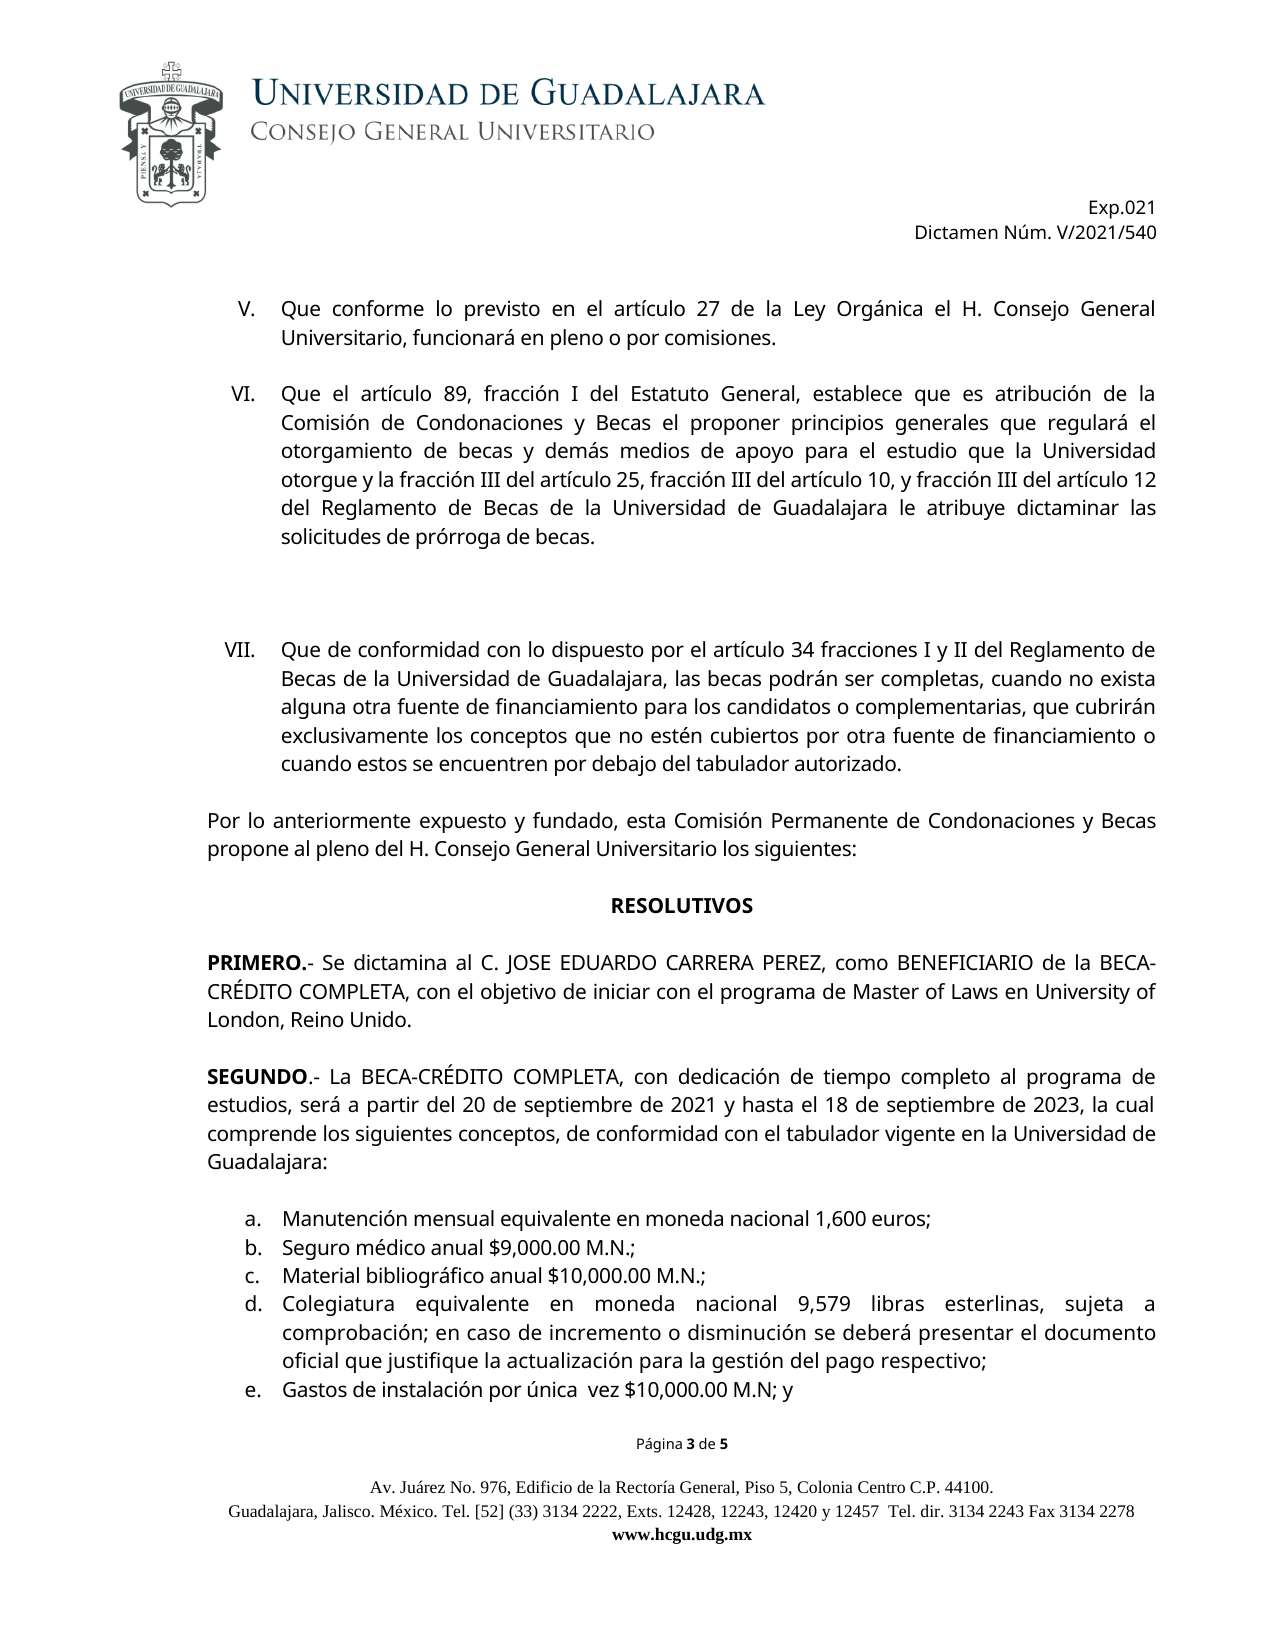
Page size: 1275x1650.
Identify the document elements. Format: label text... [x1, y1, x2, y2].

list Gastos de instalación por única vez $10,000.00 M.N; y [244, 1375, 1157, 1403]
list Material bibliográfico anual $10,000.00 M.N.; [244, 1261, 1157, 1289]
list Que conforme lo previsto en el artículo 27 de el H. Consejo General Universitario, funcionará en pleno o por comisiones. [256, 294, 1157, 351]
text RESOLUTIVOS [207, 891, 1157, 920]
text PRIMERO.- Se dictamina al C. JOSE EDUARDO CARRERA PEREZ, como BENEFICIARIO de la BECA-CRÉDITO COMPLETA, con el objetivo de iniciar con el programa de Master of Laws en University of London, Reino Unido. [207, 948, 1157, 1034]
list Colegiatura equivalente en moneda nacional 9,579 libras esterlinas, sujeta a comprobación; en caso de incremento o disminución se deberá presentar el documento oficial que justifique la actualización para la gestión del pago respectivo; [244, 1289, 1157, 1375]
text SEGUNDO.- La BECA-CRÉDITO COMPLETA, con dedicación de tiempo completo al programa de estudios, será a partir del 20 de septiembre de 2021 y hasta el 18 de septiembre de 2023, la cual comprende los siguientes conceptos, de conformidad con el tabulador vigente en la Universidad de Guadalajara: [207, 1062, 1157, 1176]
list Manutención mensual equivalente en moneda nacional 1,600 euros; [244, 1204, 1157, 1233]
text Por lo anteriormente expuesto y fundado, esta Comisión Permanente de Condonaciones y Becas propone al pleno del H. Consejo General Universitario los siguientes: [207, 806, 1157, 863]
list Seguro médico anual $9,000.00 M.N.; [244, 1233, 1157, 1261]
picture [31, 1, 1275, 268]
list Que el artículo 89, fracción I del Estatuto General, establece que es atribución de la Comisión de Condonaciones y Becas el proponer principios generales que regulará el otorgamiento de becas y demás medios de apoyo para el estudio que la Universidad otorgue y la fracción III del artículo 25, fracción III del artículo 10, y fracción III del artículo 12 del Reglamento de Becas de la Universidad de Guadalajara le atribuye dictaminar las solicitudes de prórroga de becas. [256, 379, 1157, 550]
list Que de conformidad con lo dispuesto por el artículo 34 fracciones I y II del Reglamento de Becas de la Universidad de Guadalajara, las becas podrán ser completas, cuando no exista alguna otra fuente de financiamiento para los candidatos o complementarias, que cubrirán exclusivamente los conceptos que no estén cubiertos por otra fuente de financiamiento o cuando estos se encuentren por debajo del tabulador autorizado. [256, 636, 1157, 778]
